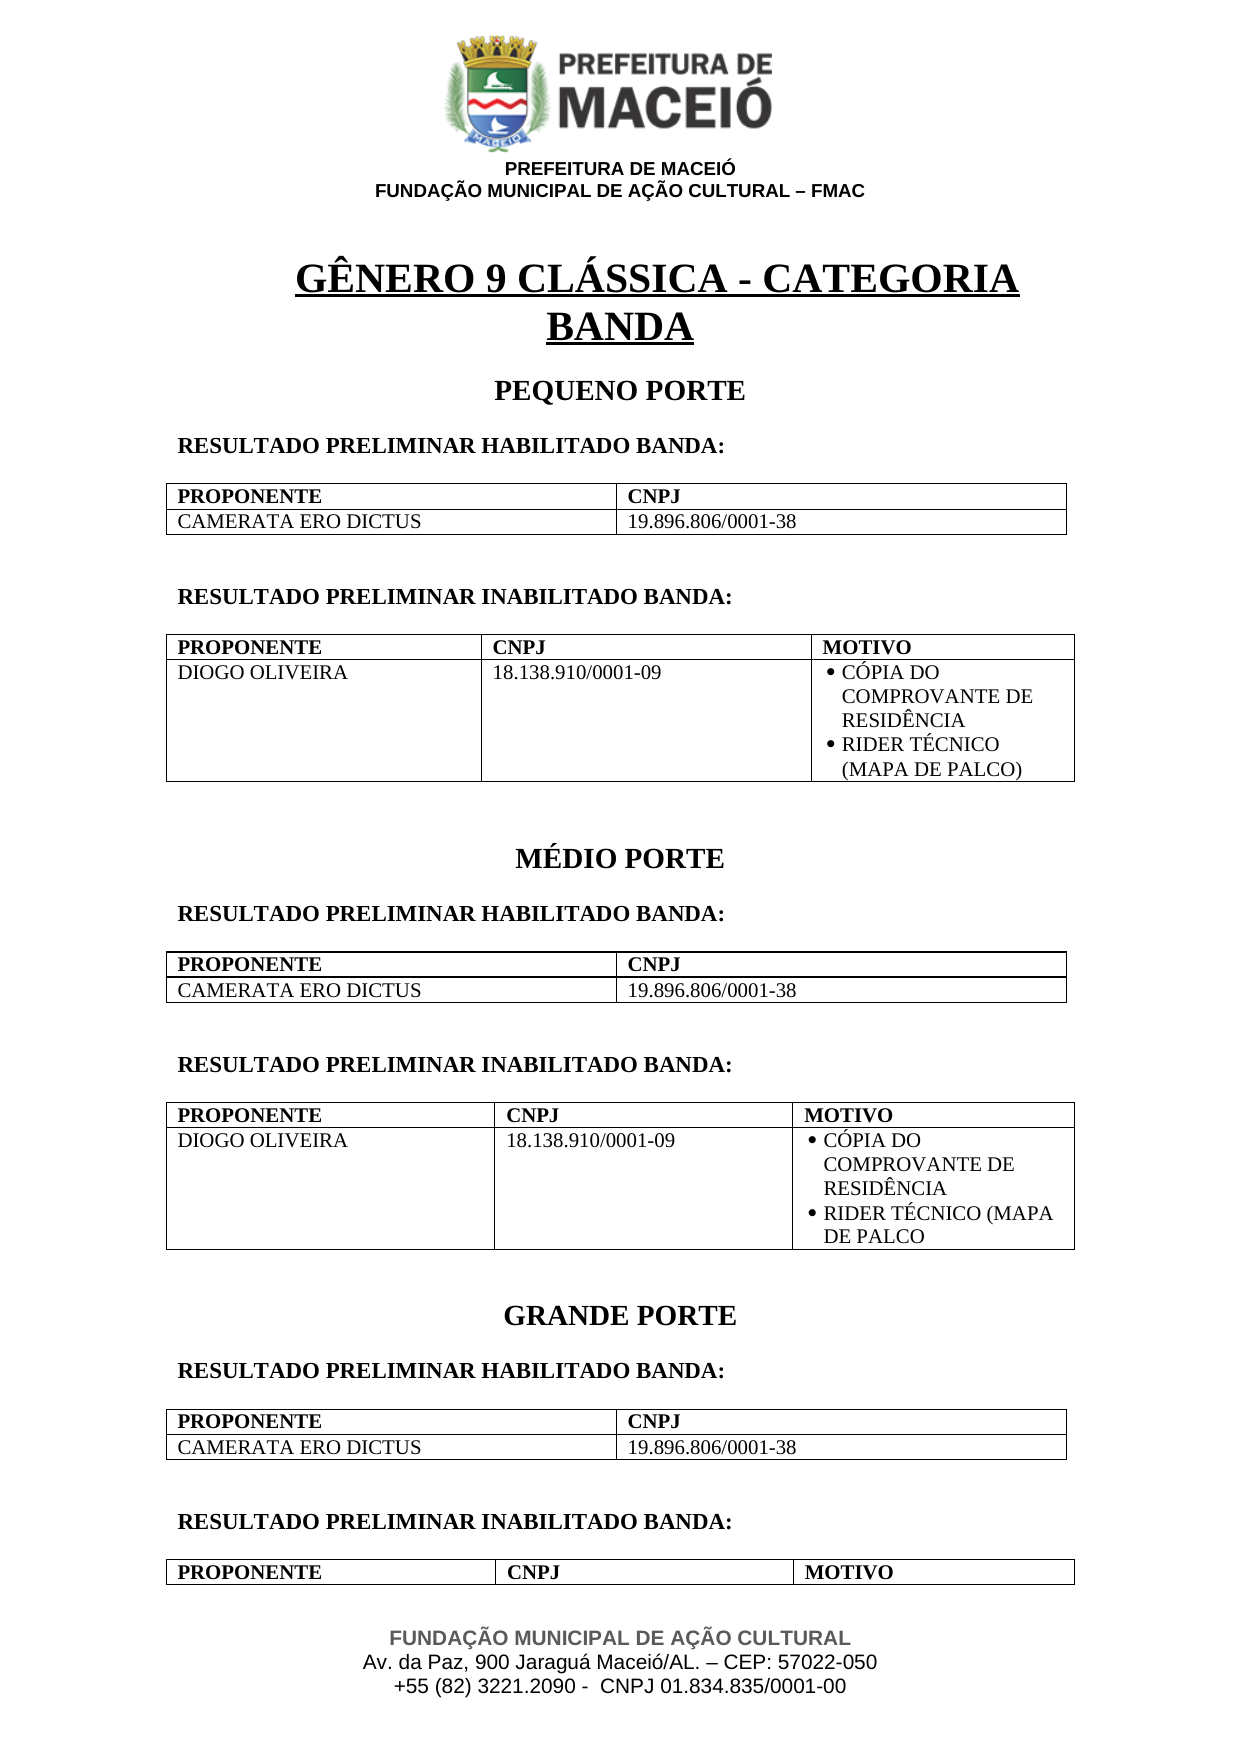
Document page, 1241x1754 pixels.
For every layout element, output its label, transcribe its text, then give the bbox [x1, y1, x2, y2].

table_cell DIOGO OLIVEIRA [167, 1128, 494, 1248]
table_cell 18.138.910/0001-09 [482, 660, 811, 781]
table_cell CAMERATA ERO DICTUS [167, 1435, 616, 1459]
table_header PROPONENTE [167, 1410, 616, 1433]
text GRANDE PORTE [177, 1298, 1063, 1332]
text RESULTADO PRELIMINAR INABILITADO BANDA: [177, 1051, 1063, 1077]
table_cell CÓPIA DO COMPROVANTE DE RESIDÊNCIA RIDER TÉCNICO (MAPA DE PALCO [793, 1128, 1074, 1248]
table_cell 19.896.806/0001-38 [617, 978, 1066, 1002]
text GÊNERO 9 CLÁSSICA - CATEGORIA BANDA [177, 253, 1063, 349]
table_header CNPJ [495, 1103, 792, 1127]
text PEQUENO PORTE [177, 373, 1063, 406]
text RESULTADO PRELIMINAR INABILITADO BANDA: [177, 1508, 1063, 1534]
text RESULTADO PRELIMINAR HABILITADO BANDA: [177, 432, 1063, 459]
table_header MOTIVO [793, 1103, 1074, 1127]
table_cell CÓPIA DO COMPROVANTE DE RESIDÊNCIA RIDER TÉCNICO (MAPA DE PALCO) [812, 660, 1074, 781]
table_header PROPONENTE [167, 1560, 495, 1584]
table_header CNPJ [496, 1560, 793, 1584]
table_header PROPONENTE [167, 953, 616, 976]
text RESULTADO PRELIMINAR HABILITADO BANDA: [177, 1357, 1063, 1384]
table_header CNPJ [482, 635, 811, 659]
table_header PROPONENTE [167, 635, 481, 659]
table_header PROPONENTE [167, 1103, 494, 1127]
table_cell CAMERATA ERO DICTUS [167, 978, 616, 1002]
table_cell CAMERATA ERO DICTUS [167, 510, 616, 533]
text RESULTADO PRELIMINAR INABILITADO BANDA: [177, 583, 1063, 609]
table_header CNPJ [617, 1410, 1066, 1433]
table_header CNPJ [617, 953, 1066, 976]
table_cell 19.896.806/0001-38 [617, 510, 1066, 533]
table_cell 19.896.806/0001-38 [617, 1435, 1066, 1459]
table_header MOTIVO [794, 1560, 1074, 1584]
table_cell 18.138.910/0001-09 [495, 1128, 792, 1248]
table_header MOTIVO [812, 635, 1074, 659]
table_cell DIOGO OLIVEIRA [167, 660, 481, 781]
text MÉDIO PORTE [177, 841, 1063, 874]
table_header PROPONENTE [167, 484, 616, 508]
picture [438, 28, 782, 159]
table_header CNPJ [617, 484, 1066, 508]
text RESULTADO PRELIMINAR HABILITADO BANDA: [177, 900, 1063, 927]
